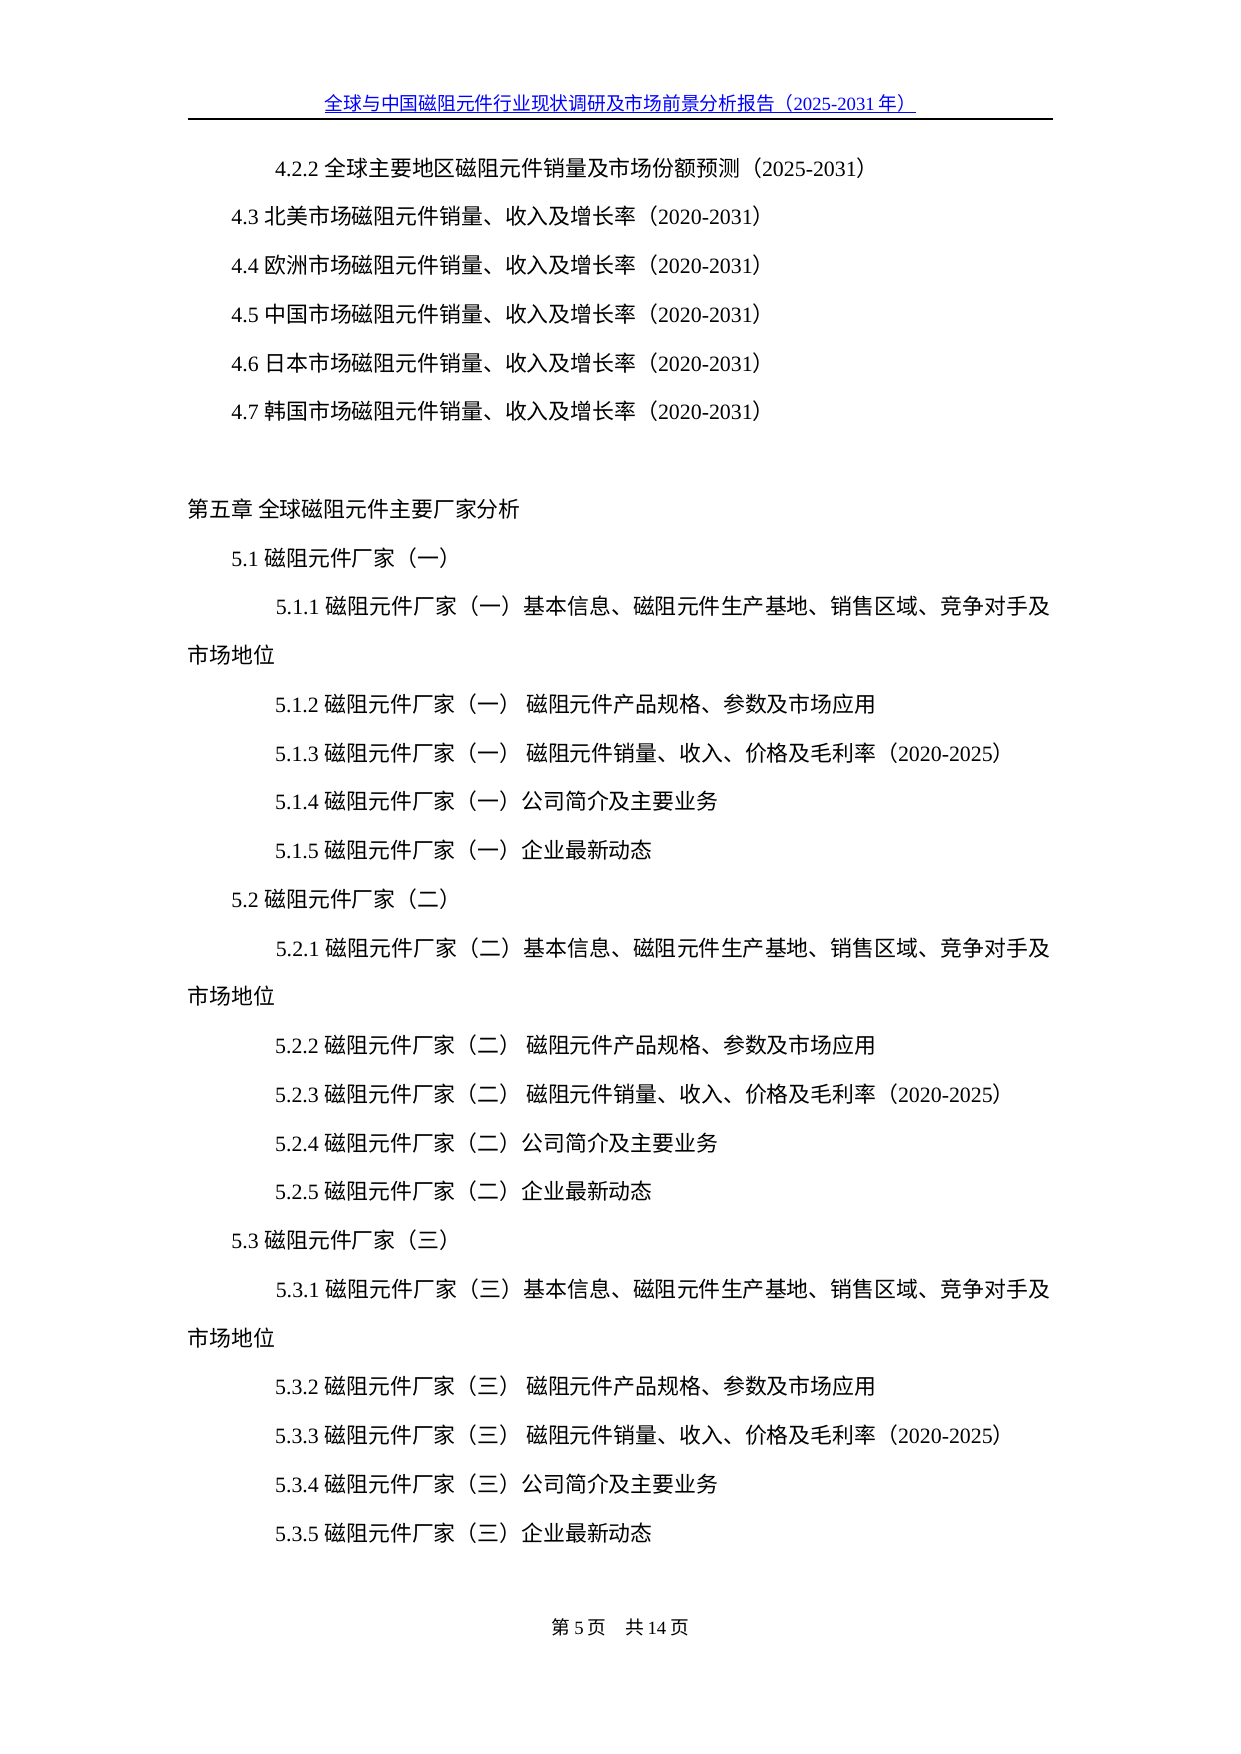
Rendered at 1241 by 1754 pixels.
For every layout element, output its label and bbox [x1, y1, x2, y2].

text [187, 150, 1053, 1548]
